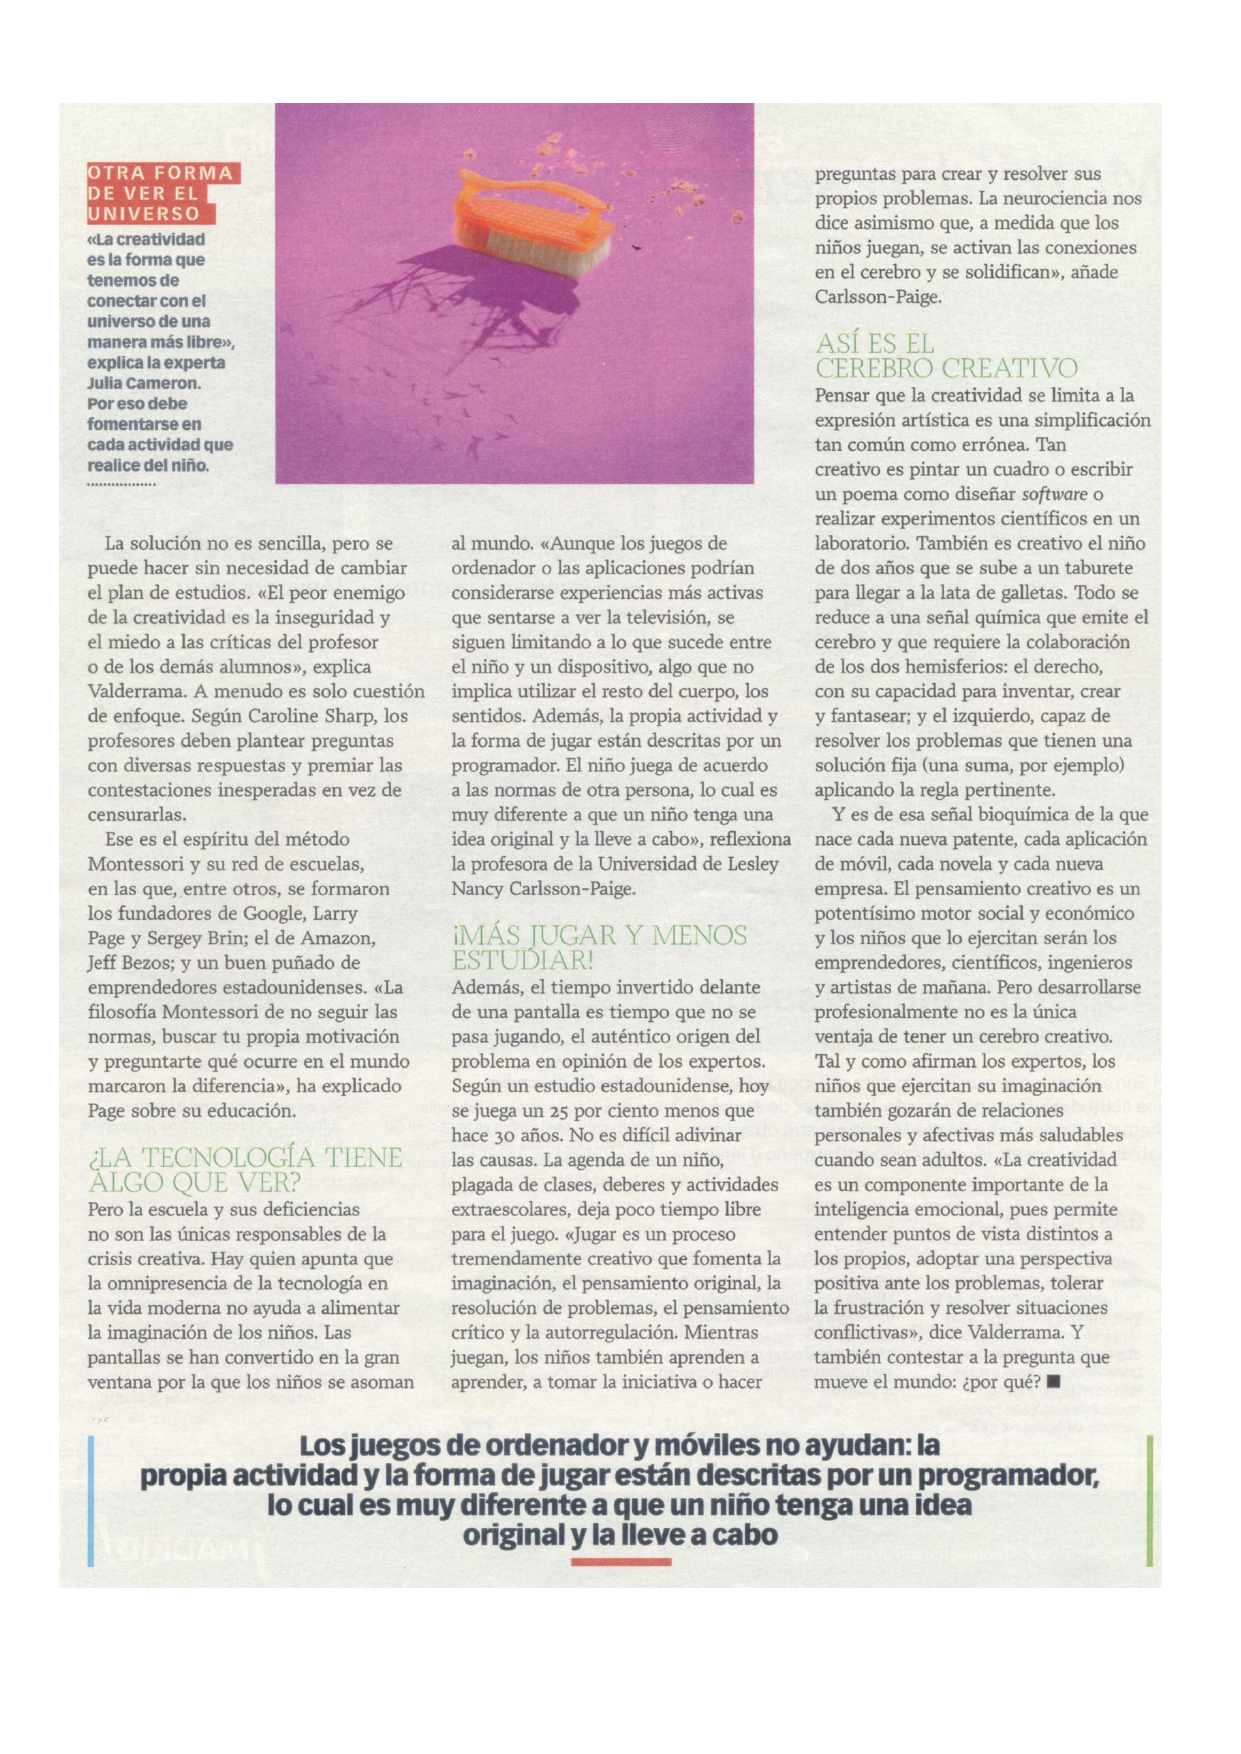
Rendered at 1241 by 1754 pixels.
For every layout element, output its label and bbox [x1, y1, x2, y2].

picture [59, 103, 1162, 1588]
